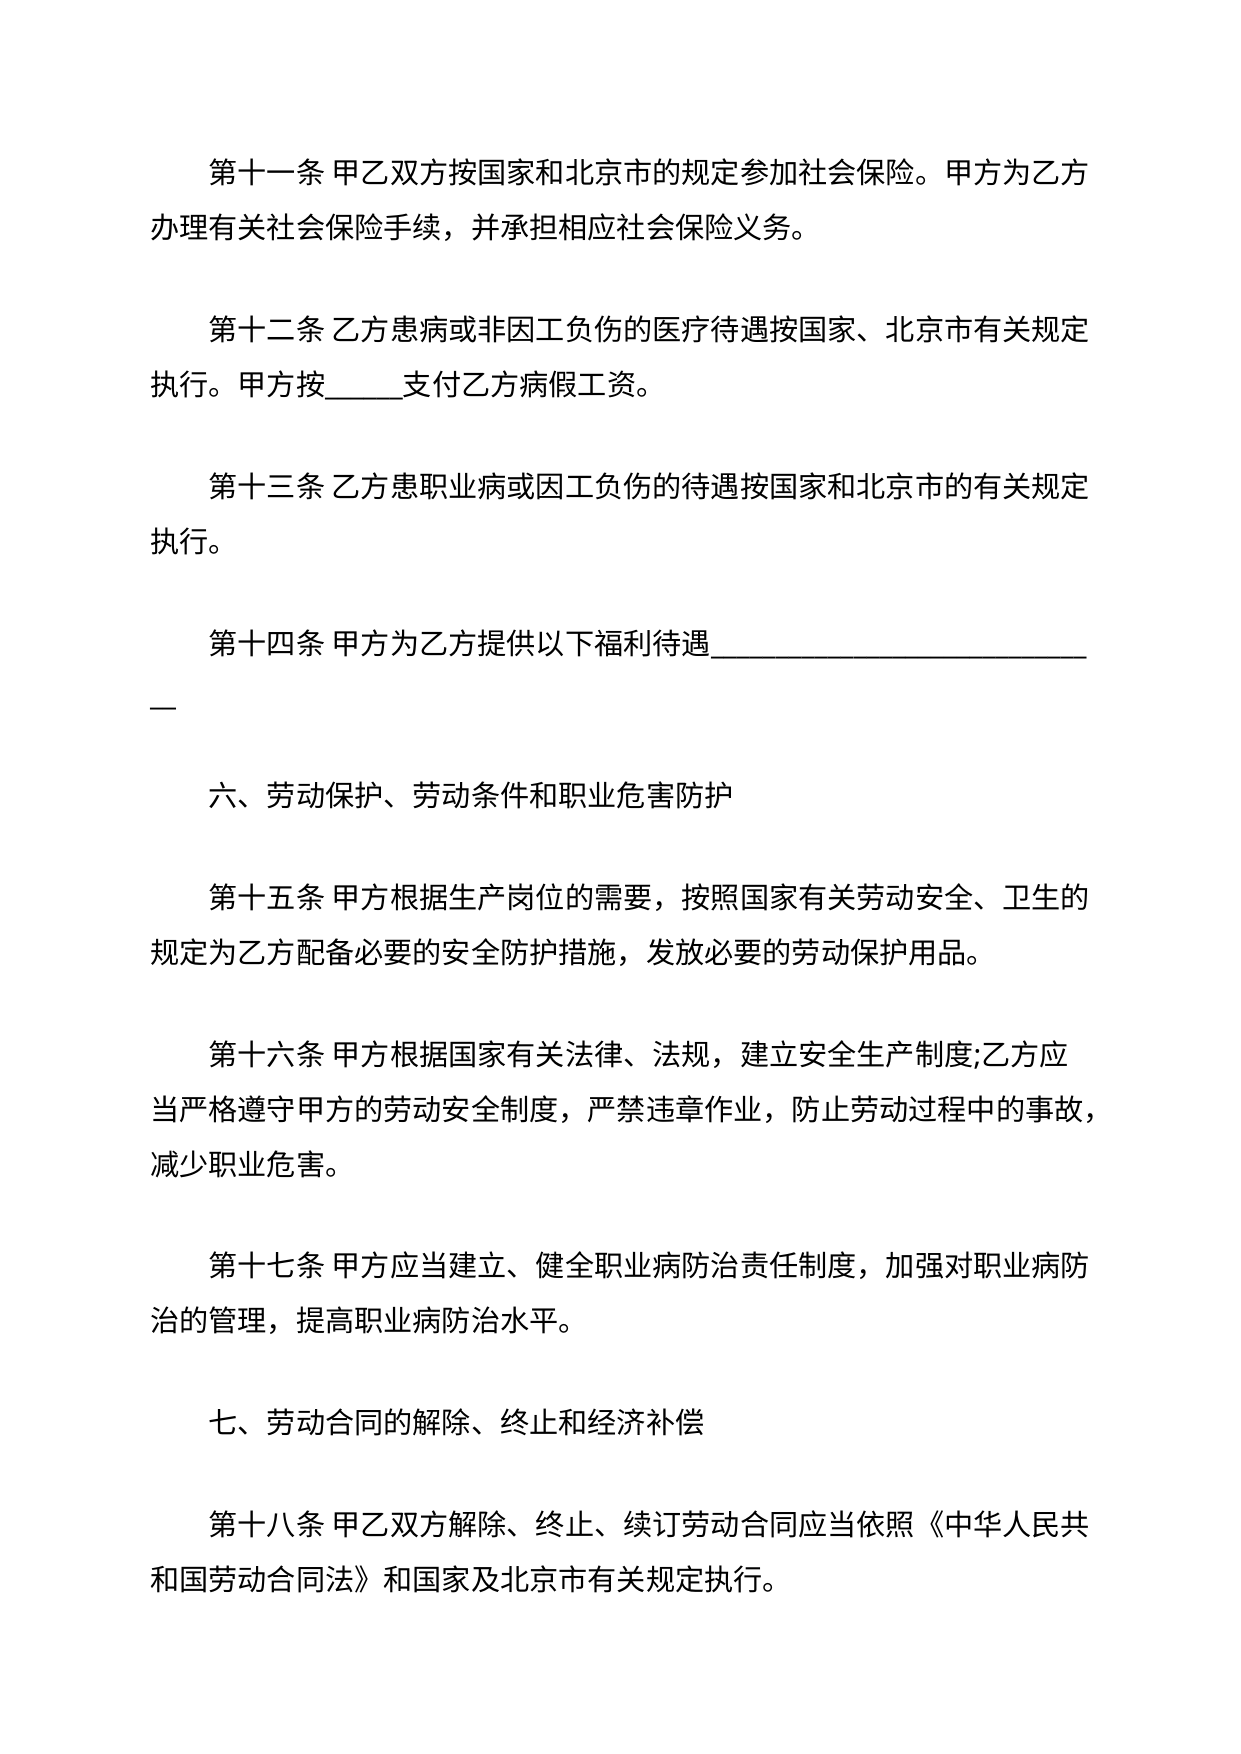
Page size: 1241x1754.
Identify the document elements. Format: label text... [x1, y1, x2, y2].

text 第十三条 乙方患职业病或因工负伤的待遇按国家和北京市的有关规定执行。 [150, 463, 1090, 561]
text 第十四条 甲方为乙方提供以下福利待遇_______________________________ [150, 620, 1090, 714]
text 六、劳动保护、劳动条件和职业危害防护 [150, 773, 1090, 815]
text 第十一条 甲乙双方按国家和北京市的规定参加社会保险。甲方为乙方办理有关社会保险手续，并承担相应社会保险义务。 [150, 150, 1090, 247]
text 第十二条 乙方患病或非因工负伤的医疗待遇按国家、北京市有关规定执行。甲方按______支付乙方病假工资。 [150, 307, 1090, 404]
text 第十八条 甲乙双方解除、终止、续订劳动合同应当依照《中华人民共和国劳动合同法》和国家及北京市有关规定执行。 [150, 1501, 1090, 1599]
text 第十六条 甲方根据国家有关法律、法规，建立安全生产制度;乙方应当严格遵守甲方的劳动安全制度，严禁违章作业，防止劳动过程中的事故，减少职业危害。 [150, 1031, 1090, 1183]
text 第十五条 甲方根据生产岗位的需要，按照国家有关劳动安全、卫生的规定为乙方配备必要的安全防护措施，发放必要的劳动保护用品。 [150, 875, 1090, 972]
text 第十七条 甲方应当建立、健全职业病防治责任制度，加强对职业病防治的管理，提高职业病防治水平。 [150, 1243, 1090, 1340]
text 七、劳动合同的解除、终止和经济补偿 [150, 1400, 1090, 1442]
